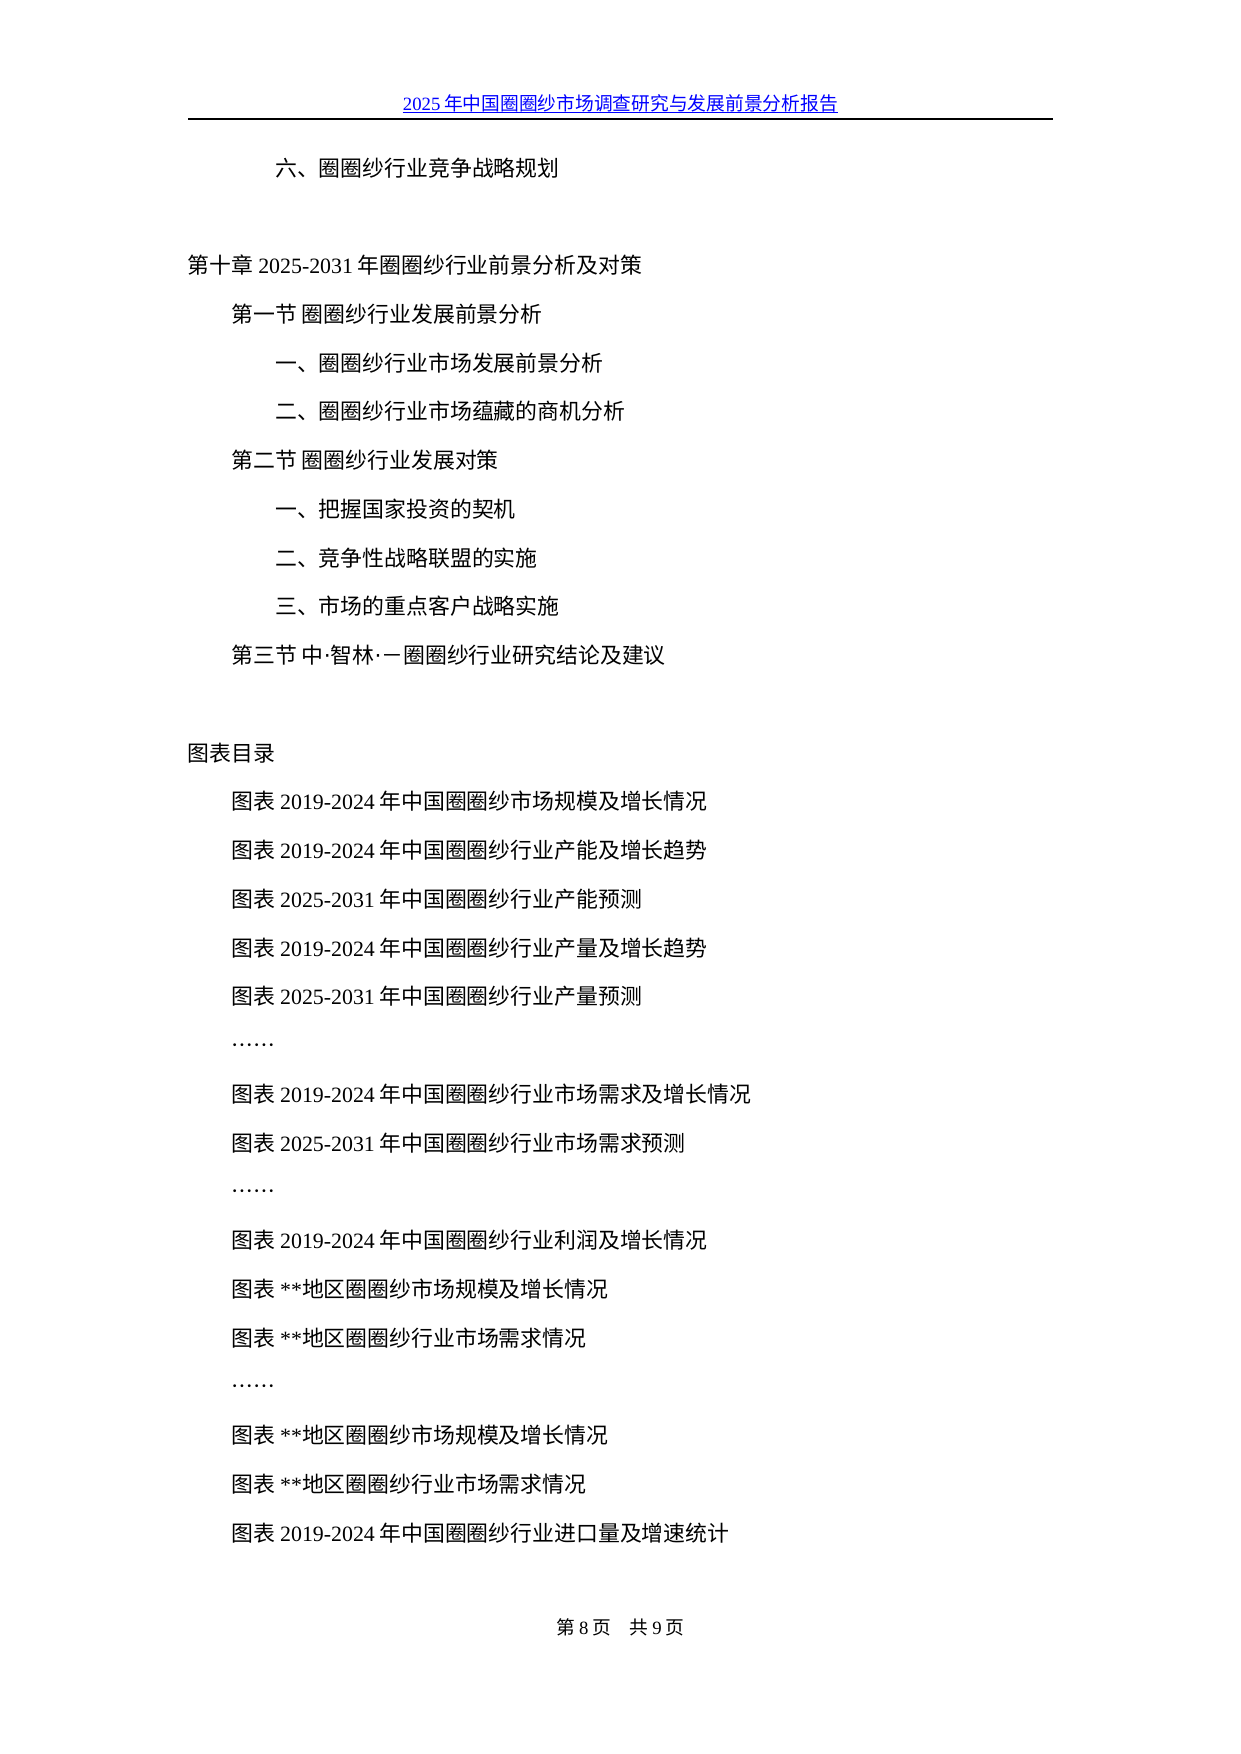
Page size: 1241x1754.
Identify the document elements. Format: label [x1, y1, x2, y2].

text [187, 150, 1053, 1548]
